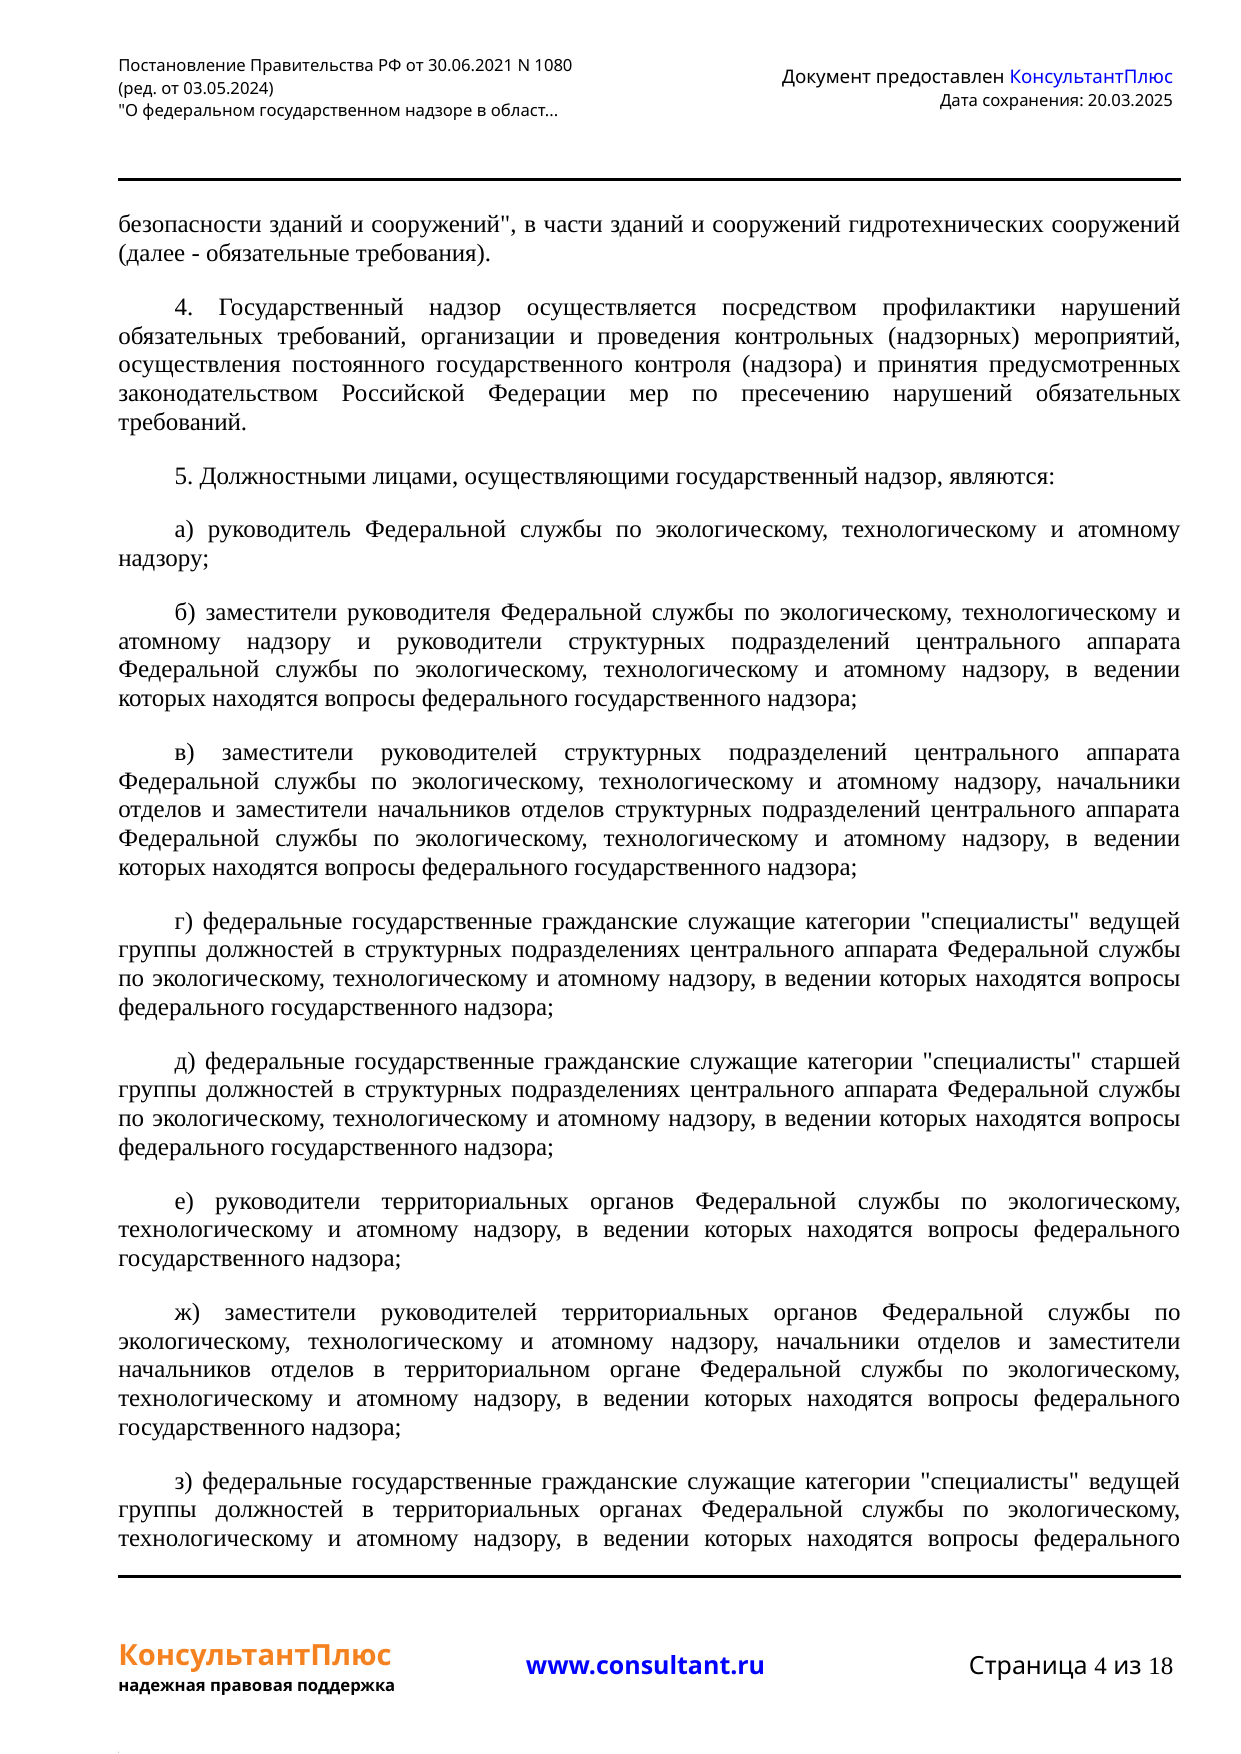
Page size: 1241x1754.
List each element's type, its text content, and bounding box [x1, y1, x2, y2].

text б) заместители руководителя Федеральной службы по экологическому, технологическому и атомному надзору и руководители структурных подразделений центрального аппарата Федеральной службы по экологическому, технологическому и атомному надзору, в ведении которых находятся вопросы федерального государственного надзора; [118, 597, 1181, 712]
text а) руководитель Федеральной службы по экологическому, технологическому и атомному надзору; [118, 514, 1181, 572]
text г) федеральные государственные гражданские служащие категории "специалисты" ведущей группы должностей в структурных подразделениях центрального аппарата Федеральной службы по экологическому, технологическому и атомному надзору, в ведении которых находятся вопросы федерального государственного надзора; [118, 906, 1181, 1021]
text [118, 1466, 1181, 1552]
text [118, 209, 1181, 267]
text 4. Государственный надзор осуществляется посредством профилактики нарушений обязательных требований, организации и проведения контрольных (надзорных) мероприятий, осуществления постоянного государственного контроля (надзора) и принятия предусмотренных законодательством Российской Федерации мер по пресечению нарушений обязательных требований. [118, 292, 1181, 436]
text ж) заместители руководителей территориальных органов Федеральной службы по экологическому, технологическому и атомному надзору, начальники отделов и заместители начальников отделов в территориальном органе Федеральной службы по экологическому, технологическому и атомному надзору, в ведении которых находятся вопросы федерального государственного надзора; [118, 1297, 1181, 1441]
text 5. Должностными лицами, осуществляющими государственный надзор, являются: [118, 461, 1181, 489]
text в) заместители руководителей структурных подразделений центрального аппарата Федеральной службы по экологическому, технологическому и атомному надзору, начальники отделов и заместители начальников отделов структурных подразделений центрального аппарата Федеральной службы по экологическому, технологическому и атомному надзору, в ведении которых находятся вопросы федерального государственного надзора; [118, 737, 1181, 881]
text е) руководители территориальных органов Федеральной службы по экологическому, технологическому и атомному надзору, в ведении которых находятся вопросы федерального государственного надзора; [118, 1186, 1181, 1272]
text д) федеральные государственные гражданские служащие категории "специалисты" старшей группы должностей в структурных подразделениях центрального аппарата Федеральной службы по экологическому, технологическому и атомному надзору, в ведении которых находятся вопросы федерального государственного надзора; [118, 1046, 1181, 1161]
